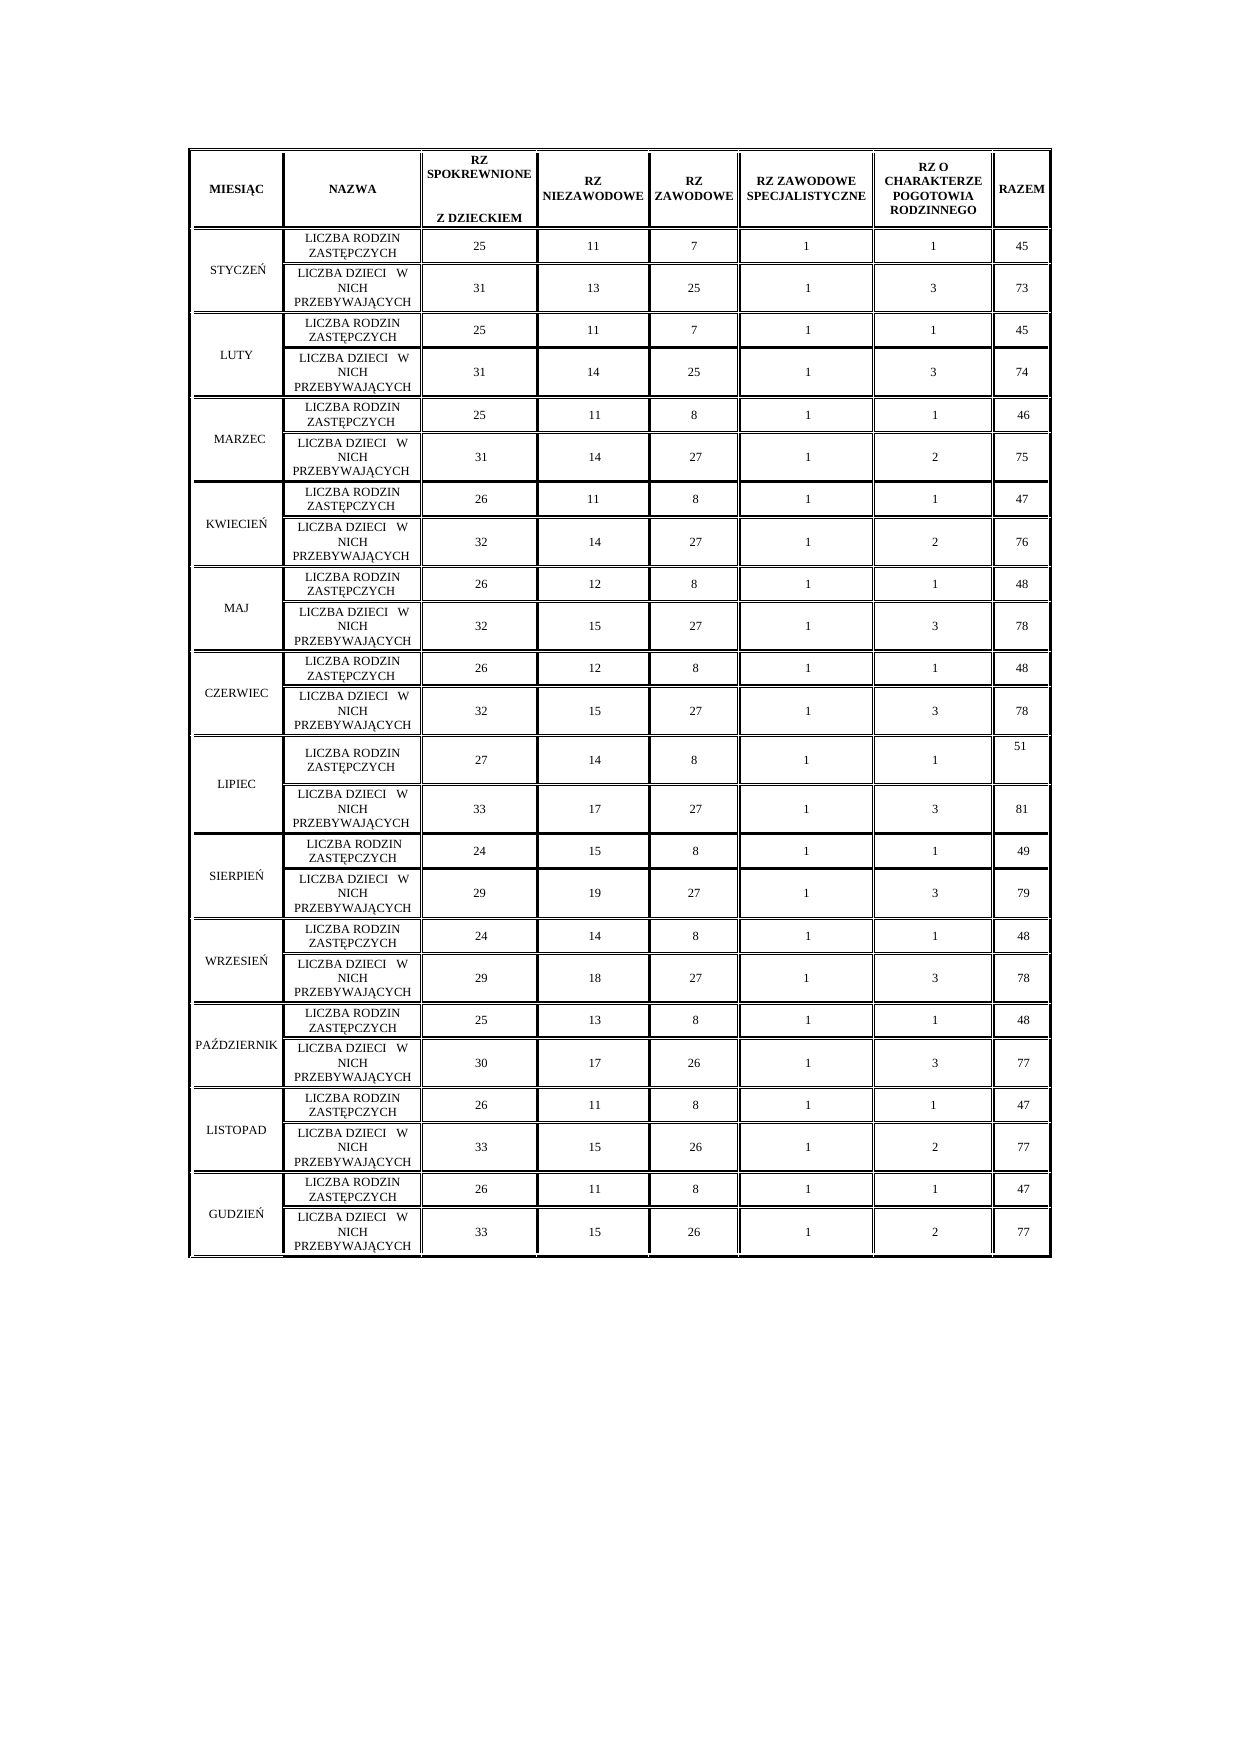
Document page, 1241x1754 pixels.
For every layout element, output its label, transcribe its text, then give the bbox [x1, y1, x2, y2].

table_cell 1 [741, 519, 872, 564]
table_cell 77 [993, 1121, 1051, 1170]
table_cell 77 [995, 1036, 1050, 1086]
table_cell 17 [539, 1040, 648, 1086]
table_cell PAŹDZIERNIK [191, 1001, 282, 1086]
table_cell 26 [649, 1205, 739, 1255]
table_cell 1 [875, 483, 991, 515]
table_cell LICZBA DZIECI W NICH PRZEBYWAJĄCYCH [285, 1124, 420, 1170]
table_cell 27 [651, 955, 737, 1001]
table_cell LICZBA DZIECI W NICH PRZEBYWAJĄCYCH [285, 688, 420, 734]
table_cell 3 [875, 1040, 991, 1086]
table_header NAZWA [283, 151, 422, 226]
table_cell 33 [422, 1209, 537, 1255]
table_cell 12 [539, 568, 648, 600]
table_cell 1 [875, 568, 991, 600]
table_cell 1 [741, 1174, 872, 1205]
table_cell 1 [741, 1040, 872, 1086]
table_header MIESIĄC [191, 151, 283, 226]
table_cell 31 [423, 349, 536, 395]
table_cell 1 [875, 1174, 991, 1205]
table_cell 2 [875, 519, 991, 564]
table_cell LICZBA RODZIN ZASTĘPCZYCH [285, 399, 420, 431]
table_cell 2 [874, 1205, 993, 1255]
table_cell 1 [741, 483, 872, 515]
table_cell 31 [423, 434, 536, 480]
table_cell LICZBA RODZIN ZASTĘPCZYCH [285, 737, 420, 782]
table_cell 31 [423, 265, 536, 311]
table_cell 45 [993, 311, 1051, 346]
table_cell 1 [875, 920, 991, 952]
table_cell 24 [423, 920, 536, 952]
table_cell LIPIEC [190, 734, 283, 832]
table_cell 29 [423, 870, 536, 917]
table_cell 77 [993, 1205, 1050, 1255]
table_cell 1 [741, 835, 872, 867]
table_cell 3 [875, 603, 991, 649]
table_cell 79 [995, 867, 1049, 917]
table_cell 81 [995, 783, 1050, 832]
table_cell 1 [741, 1089, 872, 1121]
table_cell 27 [651, 434, 737, 480]
table_cell 2 [875, 1124, 991, 1170]
table_cell LICZBA DZIECI W NICH PRZEBYWAJĄCYCH [285, 786, 420, 832]
table_cell KWIECIEŃ [191, 480, 282, 564]
table_cell 8 [651, 1089, 737, 1121]
table_cell 26 [651, 1040, 737, 1086]
table_header RZ ZAWODOWE [649, 149, 739, 226]
table_cell LICZBA RODZIN ZASTĘPCZYCH [285, 568, 420, 600]
table_cell 33 [423, 786, 536, 832]
table_cell 11 [539, 314, 648, 346]
table_cell 49 [995, 832, 1049, 867]
table_cell 15 [537, 1209, 649, 1255]
table_cell LICZBA RODZIN ZASTĘPCZYCH [285, 835, 420, 867]
table_cell 3 [875, 786, 991, 832]
table_cell 1 [875, 835, 991, 867]
table_cell 26 [423, 653, 536, 684]
table_cell 13 [539, 1005, 648, 1036]
table_cell 8 [651, 568, 737, 600]
table_cell LICZBA DZIECI W NICH PRZEBYWAJĄCYCH [285, 519, 420, 564]
table_cell 1 [741, 314, 872, 346]
table_cell 8 [651, 920, 737, 952]
table_cell LICZBA RODZIN ZASTĘPCZYCH [285, 314, 420, 346]
table_cell LICZBA RODZIN ZASTĘPCZYCH [285, 1174, 420, 1205]
table_cell 14 [539, 519, 648, 564]
table_cell 1 [741, 1124, 872, 1170]
table_cell 11 [539, 1174, 648, 1205]
table_cell 3 [875, 870, 991, 917]
table_cell 30 [423, 1040, 536, 1086]
table_cell MAJ [191, 565, 282, 649]
table_header RAZEM [993, 151, 1049, 226]
table_cell 3 [875, 349, 991, 395]
table_cell 25 [423, 314, 536, 346]
table_cell 76 [995, 515, 1050, 564]
table_cell 18 [539, 955, 648, 1001]
table_cell 1 [739, 1209, 874, 1255]
table_cell LICZBA DZIECI W NICH PRZEBYWAJĄCYCH [285, 349, 420, 395]
table_cell 26 [651, 1124, 737, 1170]
table_cell SIERPIEŃ [191, 832, 282, 917]
table_cell 32 [423, 603, 536, 649]
table_cell 24 [423, 835, 536, 867]
table_cell 14 [539, 349, 648, 395]
table_cell 14 [539, 920, 648, 952]
table_cell 15 [539, 1124, 648, 1170]
table_cell 1 [741, 920, 872, 952]
table_cell 25 [423, 399, 536, 431]
table_cell LICZBA DZIECI W NICH PRZEBYWAJĄCYCH [285, 870, 420, 917]
table_cell STYCZEŃ [191, 226, 282, 311]
table_cell 1 [741, 568, 872, 600]
table_cell 47 [995, 480, 1049, 515]
table_cell 32 [423, 688, 536, 734]
table_cell LICZBA DZIECI W NICH PRZEBYWAJĄCYCH [285, 955, 420, 1001]
table_cell 7 [651, 314, 737, 346]
table_cell 1 [875, 314, 991, 346]
table_cell 1 [741, 1005, 872, 1036]
table_cell 27 [423, 737, 536, 782]
table_header RZ O CHARAKTERZE POGOTOWIA RODZINNEGO [874, 149, 993, 226]
table_cell 1 [875, 399, 991, 431]
table_cell LICZBA DZIECI W NICH PRZEBYWAJĄCYCH [285, 1040, 420, 1086]
table_cell 11 [539, 483, 648, 515]
table_cell 1 [741, 688, 872, 734]
table_cell 48 [995, 1001, 1050, 1036]
table_cell 25 [651, 265, 737, 311]
table_cell 25 [423, 230, 536, 261]
table_cell 1 [741, 870, 872, 917]
table_cell 75 [993, 431, 1051, 480]
table_cell 47 [993, 1086, 1051, 1121]
table_cell 13 [539, 265, 648, 311]
table_header RZ SPOKREWNIONE Z DZIECKIEM [422, 149, 537, 226]
table_cell 78 [993, 600, 1051, 649]
table_cell 78 [995, 684, 1050, 734]
table_cell 1 [741, 265, 872, 311]
table_cell 1 [741, 786, 872, 832]
table_cell 11 [539, 230, 648, 261]
table_cell 11 [539, 1089, 648, 1121]
table_cell 25 [423, 1005, 536, 1036]
table_cell 8 [651, 1005, 737, 1036]
table_cell 1 [741, 399, 872, 431]
table_cell LICZBA RODZIN ZASTĘPCZYCH [285, 920, 420, 952]
table_cell CZERWIEC [191, 649, 282, 734]
table_cell 15 [539, 603, 648, 649]
table_cell 1 [875, 1089, 991, 1121]
table_cell 32 [423, 519, 536, 564]
table_cell 8 [651, 737, 737, 782]
table_cell 3 [875, 955, 991, 1001]
table_cell 26 [423, 483, 536, 515]
table_cell 27 [651, 688, 737, 734]
table_cell 45 [995, 226, 1050, 261]
table_cell 1 [741, 955, 872, 1001]
table_cell 48 [993, 917, 1051, 952]
table_cell 7 [651, 230, 737, 261]
table_cell 26 [423, 568, 536, 600]
table_cell 51 [993, 734, 1051, 782]
table_cell 48 [995, 649, 1050, 684]
table_cell 1 [875, 737, 991, 782]
table_cell 3 [875, 688, 991, 734]
table_cell 33 [423, 1124, 536, 1170]
table_cell 1 [875, 1005, 991, 1036]
table_cell 8 [651, 1174, 737, 1205]
table_cell 1 [741, 653, 872, 684]
table_cell WRZESIEŃ [190, 917, 283, 1001]
table_cell LISTOPAD [190, 1086, 283, 1170]
table_cell 11 [539, 399, 648, 431]
table_cell 29 [423, 955, 536, 1001]
table_cell 19 [539, 870, 648, 917]
table_header RZ NIEZAWODOWE [537, 149, 649, 226]
table_cell 25 [651, 349, 737, 395]
table_cell 15 [539, 688, 648, 734]
table_cell 47 [995, 1170, 1050, 1205]
table_cell LICZBA RODZIN ZASTĘPCZYCH [285, 1089, 420, 1121]
table_header RZ ZAWODOWE SPECJALISTYCZNE [739, 151, 874, 226]
table_cell LICZBA DZIECI W NICH PRZEBYWAJĄCYCH [283, 1209, 422, 1255]
table_cell LICZBA DZIECI W NICH PRZEBYWAJĄCYCH [285, 603, 420, 649]
table_cell 27 [651, 786, 737, 832]
table_cell 26 [423, 1174, 536, 1205]
table_cell LICZBA DZIECI W NICH PRZEBYWAJĄCYCH [285, 265, 420, 311]
table_cell 73 [995, 261, 1050, 311]
table_cell LICZBA RODZIN ZASTĘPCZYCH [285, 483, 420, 515]
table_cell 1 [875, 653, 991, 684]
table_cell 1 [875, 230, 991, 261]
table_cell 2 [875, 434, 991, 480]
table_cell LICZBA RODZIN ZASTĘPCZYCH [285, 653, 420, 684]
table_cell 1 [741, 349, 872, 395]
table_cell 1 [741, 434, 872, 480]
table_cell 78 [993, 952, 1051, 1001]
table_cell LICZBA RODZIN ZASTĘPCZYCH [285, 1005, 420, 1036]
table_cell 15 [539, 835, 648, 867]
table_cell 12 [539, 653, 648, 684]
table_cell 14 [539, 434, 648, 480]
table_cell LICZBA RODZIN ZASTĘPCZYCH [285, 230, 420, 261]
table_cell GUDZIEŃ [191, 1170, 283, 1255]
table_cell 27 [651, 519, 737, 564]
table_cell 8 [651, 399, 737, 431]
table_cell 1 [741, 230, 872, 261]
table_cell 3 [875, 265, 991, 311]
table_cell 8 [651, 835, 737, 867]
table_cell 1 [741, 737, 872, 782]
table_cell 74 [995, 346, 1049, 395]
table_cell 26 [423, 1089, 536, 1121]
table_cell 27 [651, 603, 737, 649]
table_cell 46 [995, 395, 1050, 431]
table_cell 8 [651, 653, 737, 684]
table_cell LUTY [190, 311, 283, 395]
table_cell 17 [539, 786, 648, 832]
table_cell 27 [651, 870, 737, 917]
table_cell 1 [741, 603, 872, 649]
table_cell 14 [539, 737, 648, 782]
table_cell MARZEC [191, 395, 282, 480]
table_cell 8 [651, 483, 737, 515]
table_cell LICZBA DZIECI W NICH PRZEBYWAJĄCYCH [285, 434, 420, 480]
table_cell 48 [995, 565, 1050, 600]
